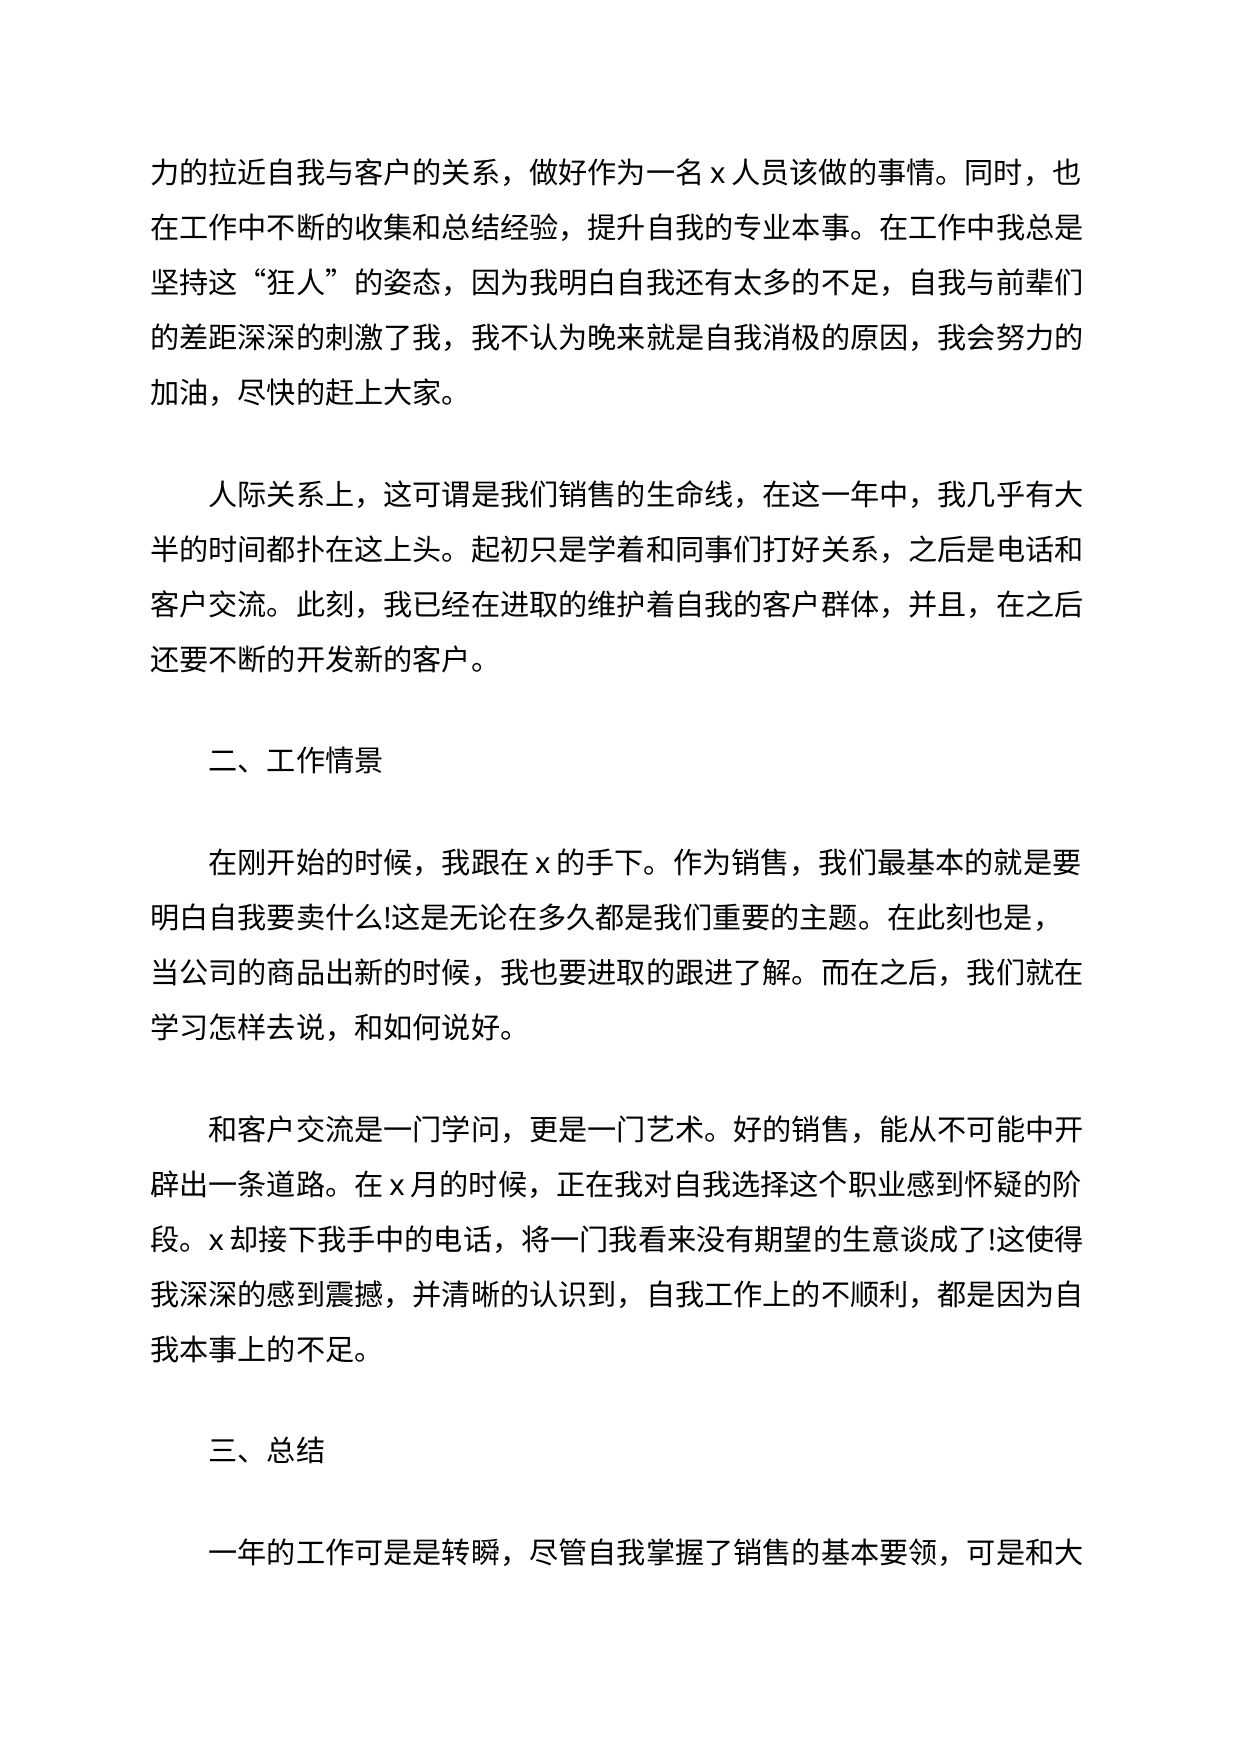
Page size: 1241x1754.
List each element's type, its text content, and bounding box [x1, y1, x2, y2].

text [150, 1530, 1090, 1572]
text 三、总结 [150, 1428, 1090, 1470]
text 和客户交流是一门学问，更是一门艺术。好的销售，能从不可能中开辟出一条道路。在x月的时候，正在我对自我选择这个职业感到怀疑的阶段。x却接下我手中的电话，将一门我看来没有期望的生意谈成了!这使得我深深的感到震撼，并清晰的认识到，自我工作上的不顺利，都是因为自我本事上的不足。 [150, 1106, 1090, 1368]
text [150, 150, 1090, 412]
text 在刚开始的时候，我跟在x的手下。作为销售，我们最基本的就是要明白自我要卖什么!这是无论在多久都是我们重要的主题。在此刻也是，当公司的商品出新的时候，我也要进取的跟进了解。而在之后，我们就在学习怎样去说，和如何说好。 [150, 840, 1090, 1047]
text 人际关系上，这可谓是我们销售的生命线，在这一年中，我几乎有大半的时间都扑在这上头。起初只是学着和同事们打好关系，之后是电话和客户交流。此刻，我已经在进取的维护着自我的客户群体，并且，在之后还要不断的开发新的客户。 [150, 471, 1090, 678]
text 二、工作情景 [150, 738, 1090, 780]
